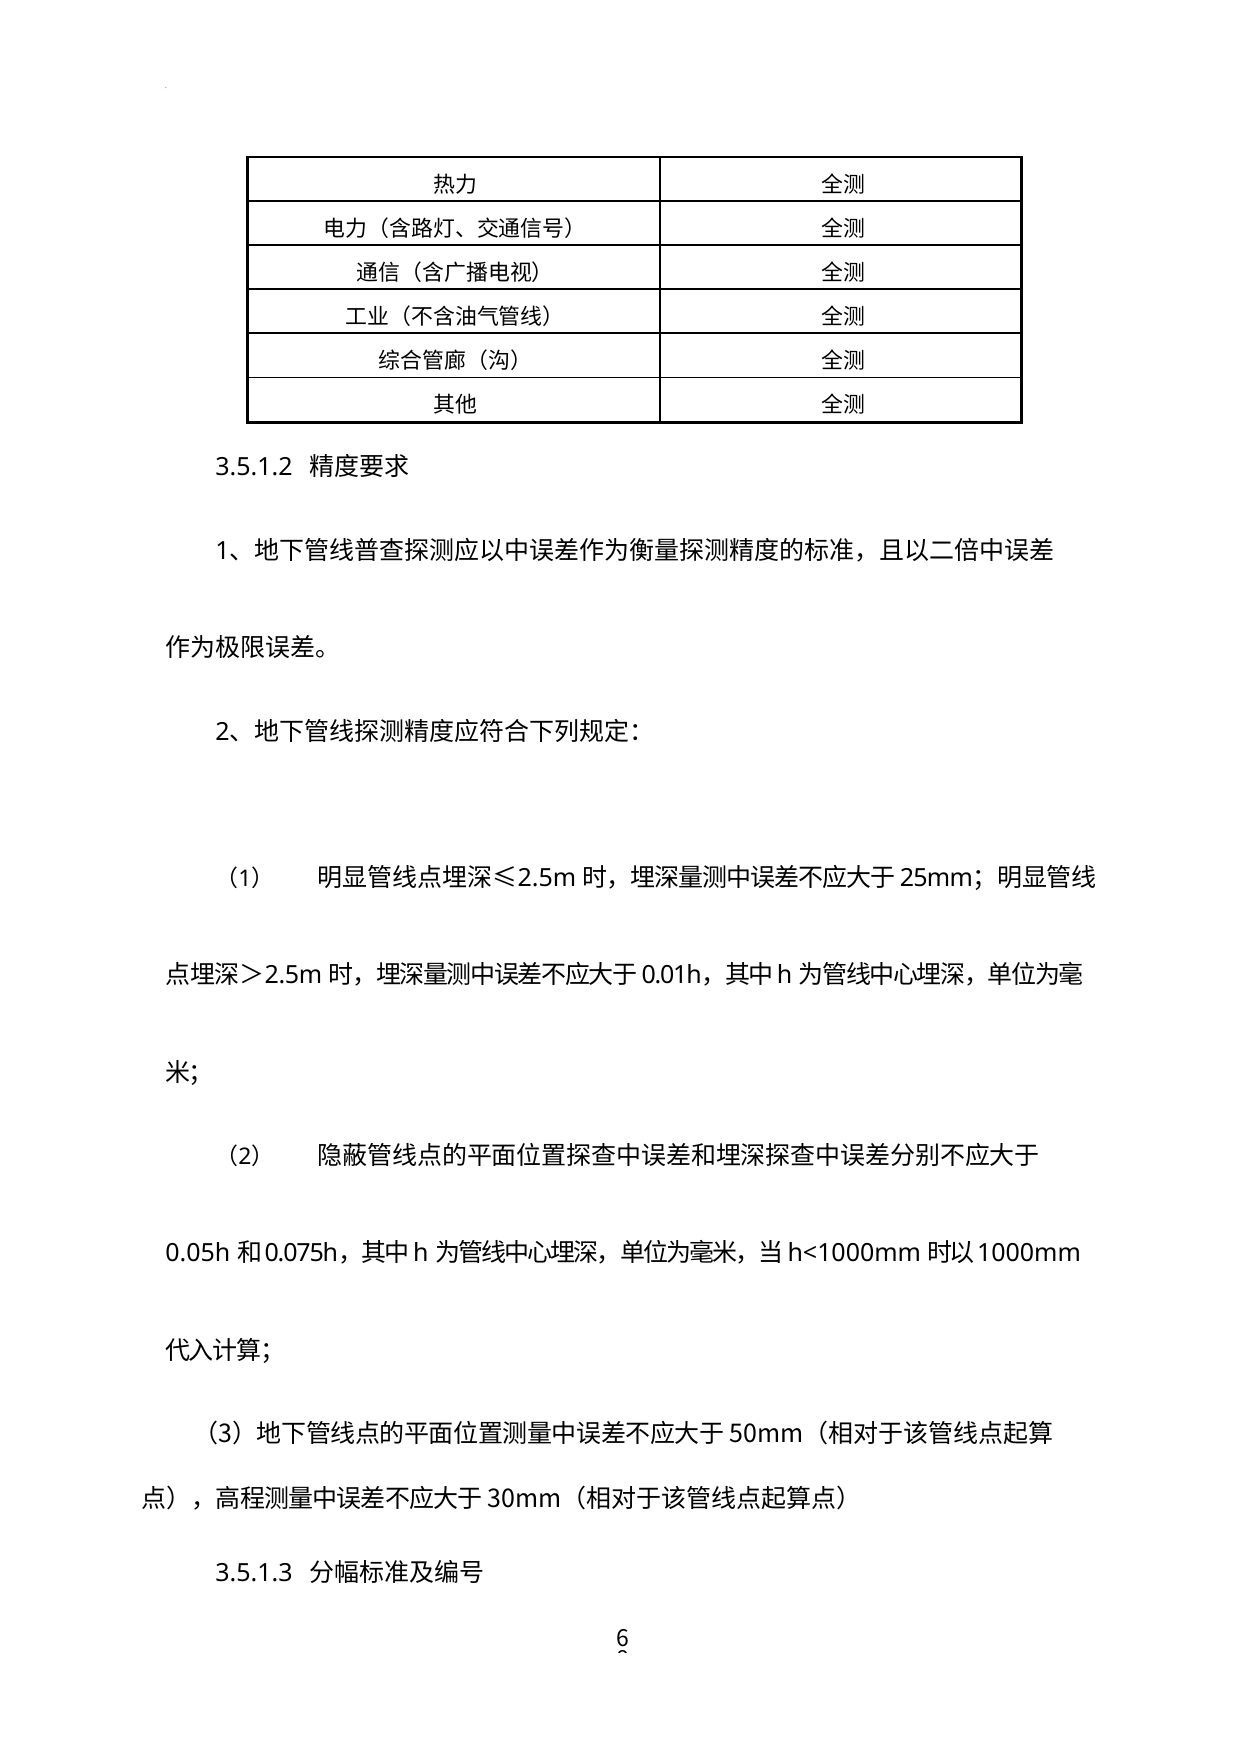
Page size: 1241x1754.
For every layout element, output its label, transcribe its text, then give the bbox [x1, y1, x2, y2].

table_cell 热力 [249, 158, 659, 200]
table_cell 电力（含路灯、交通信号） [249, 202, 659, 244]
list 分幅标准及编号 [215, 1538, 1157, 1603]
table_cell 其他 [249, 378, 659, 421]
table_cell 全测 [661, 246, 1020, 288]
table_cell 全测 [661, 202, 1020, 244]
text （3）地下管线点的平面位置测量中误差不应大于 50mm（相对于该管线点起算点），高程测量中误差不应大于 30mm（相对于该管线点起算点） [141, 1399, 1099, 1529]
table_cell 通信（含广播电视） [249, 246, 659, 288]
table_cell 全测 [661, 334, 1020, 376]
list 隐蔽管线点的平面位置探查中误差和埋深探查中误差分别不应大于 0.05h 和 0.075h，其中 h 为管线中心埋深，单位为毫米，当 h<1000mm 时以 1000mm 代入计算； [165, 1121, 1099, 1381]
table_cell 全测 [661, 378, 1020, 421]
text 1、地下管线普查探测应以中误差作为衡量探测精度的标准，且以二倍中误差作为极限误差。 [165, 516, 1078, 678]
table_cell 综合管廊（沟） [249, 334, 659, 376]
table_cell 全测 [661, 158, 1020, 200]
list 明显管线点埋深≤2.5m 时，埋深量测中误差不应大于 25mm；明显管线点埋深＞2.5m 时，埋深量测中误差不应大于 0.01h，其中 h 为管线中心埋深，单位为毫米； [165, 843, 1099, 1103]
text 2、地下管线探测精度应符合下列规定： [215, 697, 1157, 762]
list 精度要求 [215, 432, 1157, 497]
table_cell 工业（不含油气管线） [249, 290, 659, 332]
table_cell 全测 [661, 290, 1020, 332]
